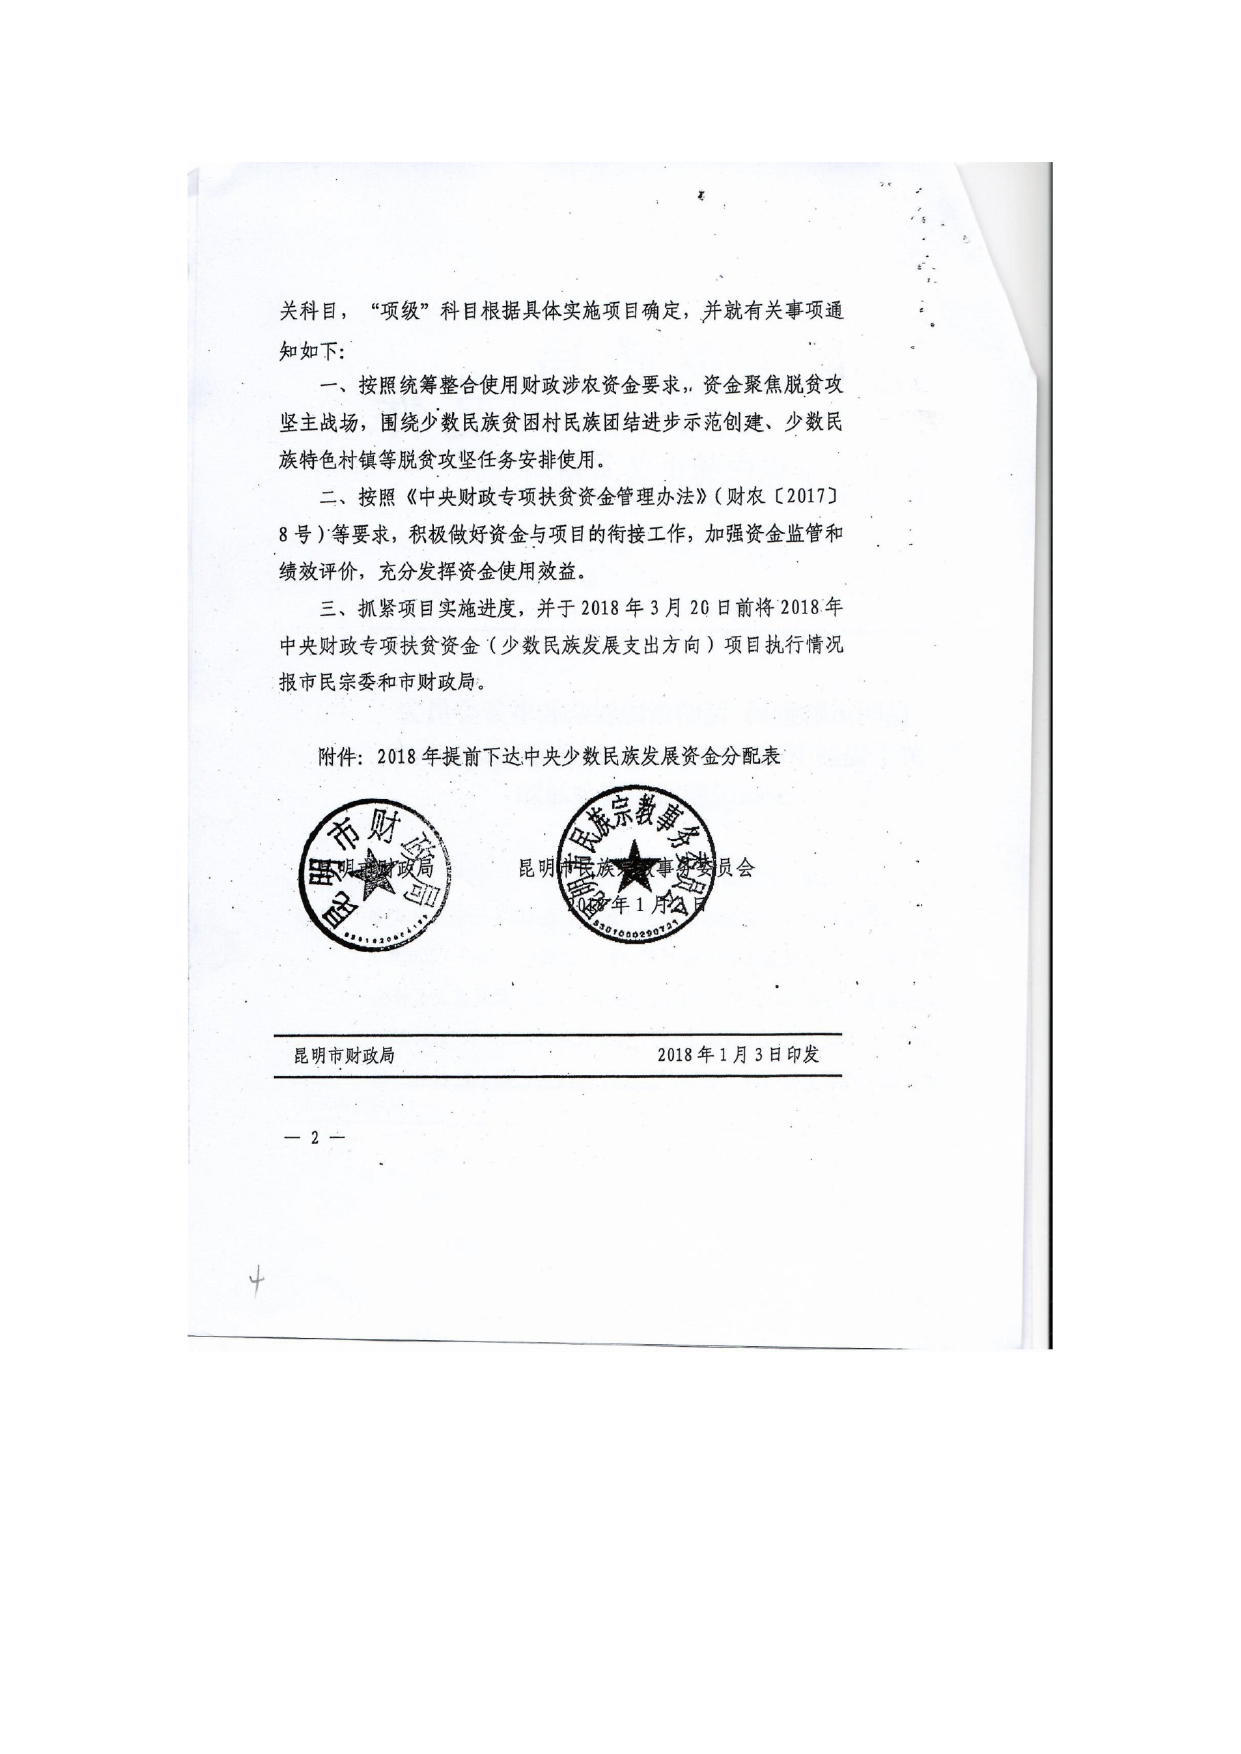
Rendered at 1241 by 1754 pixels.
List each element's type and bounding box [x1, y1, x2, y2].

picture [187, 162, 1053, 1352]
